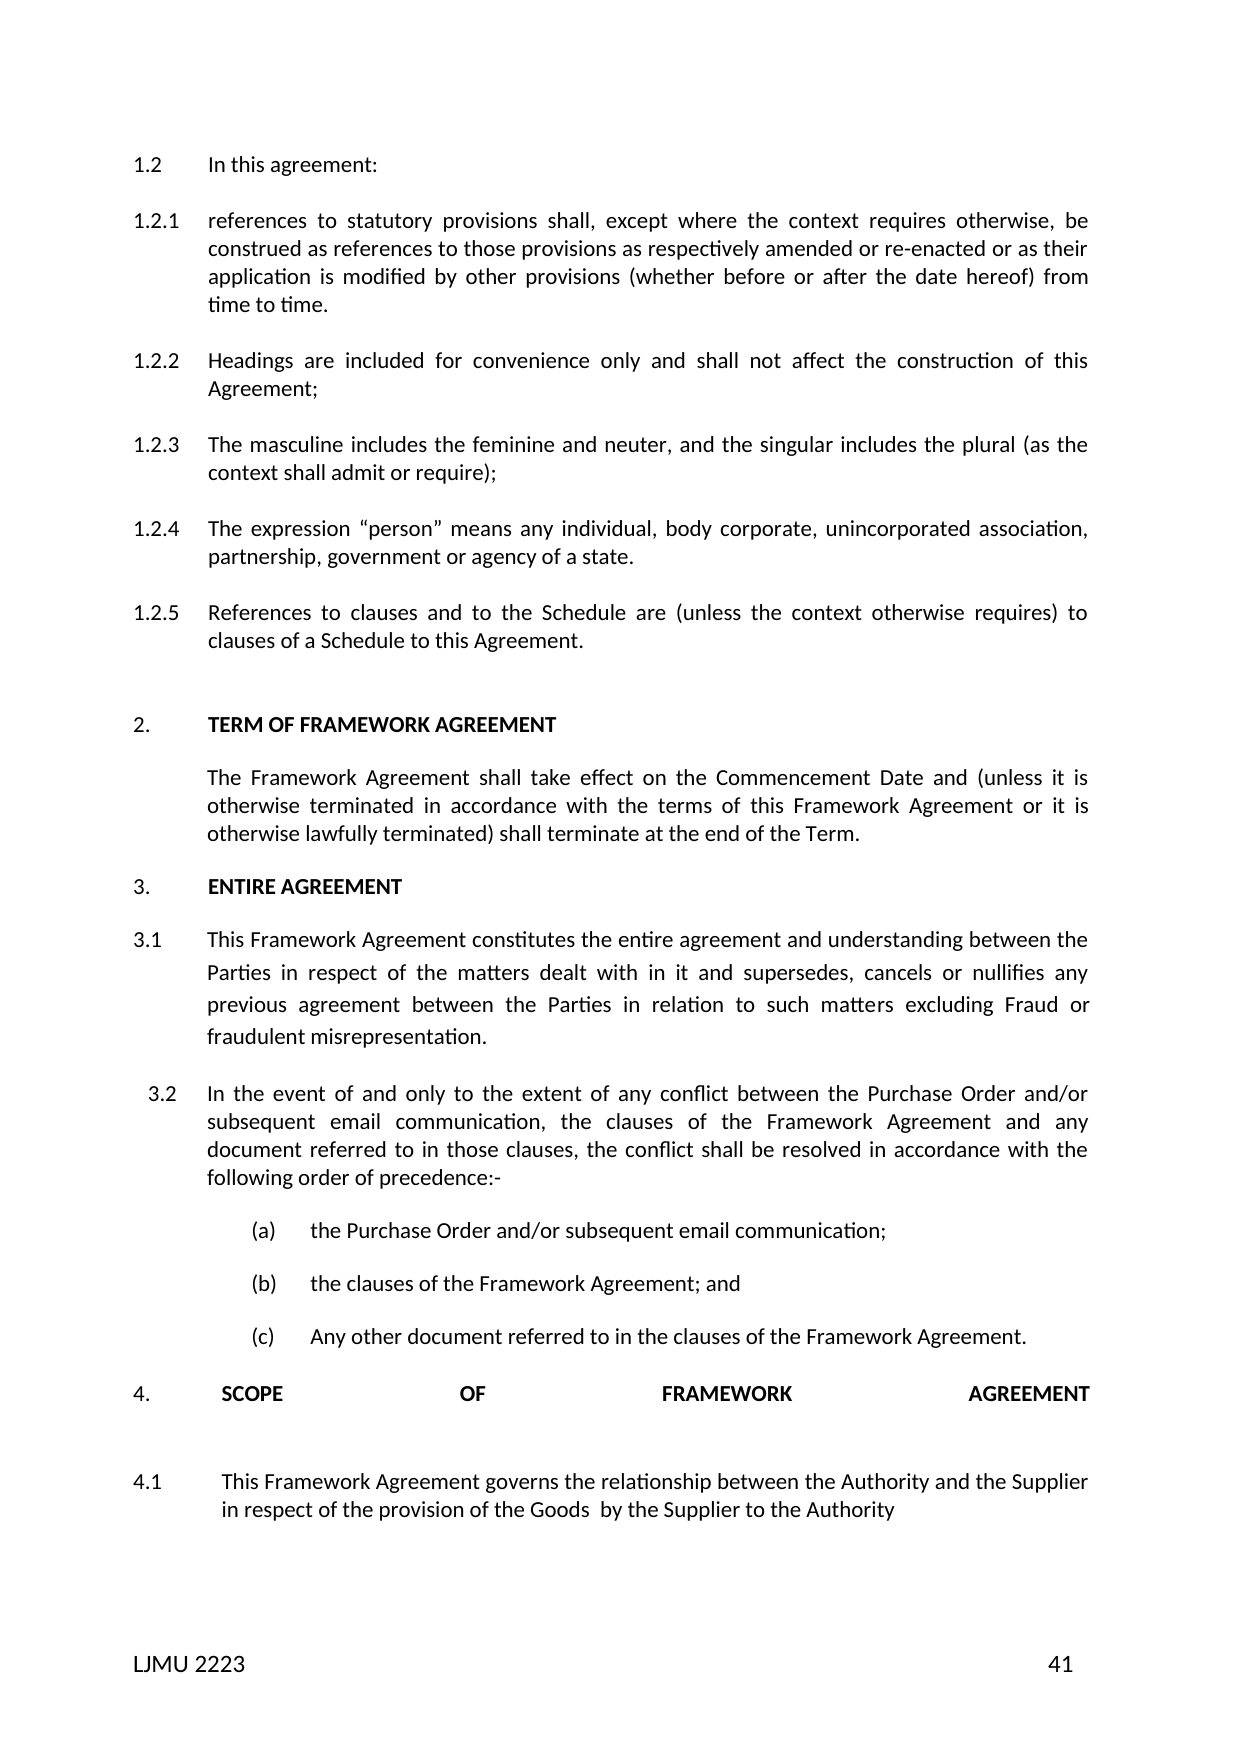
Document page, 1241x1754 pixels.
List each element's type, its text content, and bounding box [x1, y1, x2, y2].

text 2. Term of Framework Agreement [133, 710, 1090, 738]
text 1.2.1 references to statutory provisions shall, except where the context requires otherwise, be construed as references to those provisions as respectively amended or re-enacted or as their application is modified by other provisions (whether before or after the date hereof) from time to time. [133, 206, 1090, 318]
text 3. ENTIRE AGREEMENT [133, 872, 1090, 901]
text 3.2 In the event of and only to the extent of any conflict between the Purchase Order and/or subsequent email communication, the clauses of the Framework Agreement and any document referred to in those clauses, the conflict shall be resolved in accordance with the following order of precedence:- [148, 1079, 1090, 1191]
text The Framework Agreement shall take effect on the Commencement Date and (unless it is otherwise terminated in accordance with the terms of this Framework Agreement or it is otherwise lawfully terminated) shall terminate at the end of the Term. [207, 763, 1090, 847]
text 1.2.2 Headings are included for convenience only and shall not affect the construction of this Agreement; [133, 346, 1090, 402]
list Any other document referred to in the clauses of the Framework Agreement. [251, 1322, 1090, 1350]
text 1.2.5 References to clauses and to the Schedule are (unless the context otherwise requires) to clauses of a Schedule to this Agreement. [133, 598, 1090, 654]
text 1.2 In this agreement: [133, 150, 1090, 178]
list the clauses of the Framework Agreement; and [251, 1269, 1090, 1297]
text 1.2.4 The expression “person” means any individual, body corporate, unincorporated association, partnership, government or agency of a state. [133, 514, 1090, 570]
text 1.2.3 The masculine includes the feminine and neuter, and the singular includes the plural (as the context shall admit or require); [133, 430, 1090, 486]
list This Framework Agreement governs the relationship between the Authority and the Supplier in respect of the provision of the Goods by the Supplier to the Authority [133, 1467, 1090, 1523]
list the Purchase Order and/or subsequent email communication; [251, 1216, 1090, 1244]
text 3.1 This Framework Agreement constitutes the entire agreement and understanding between the Parties in respect of the matters dealt with in it and supersedes, cancels or nullifies any previous agreement between the Parties in relation to such matters excluding Fraud or fraudulent misrepresentation. [133, 926, 1090, 1050]
list SCOPE OF FRAMEWORK AGREEMENT [133, 1379, 1090, 1438]
